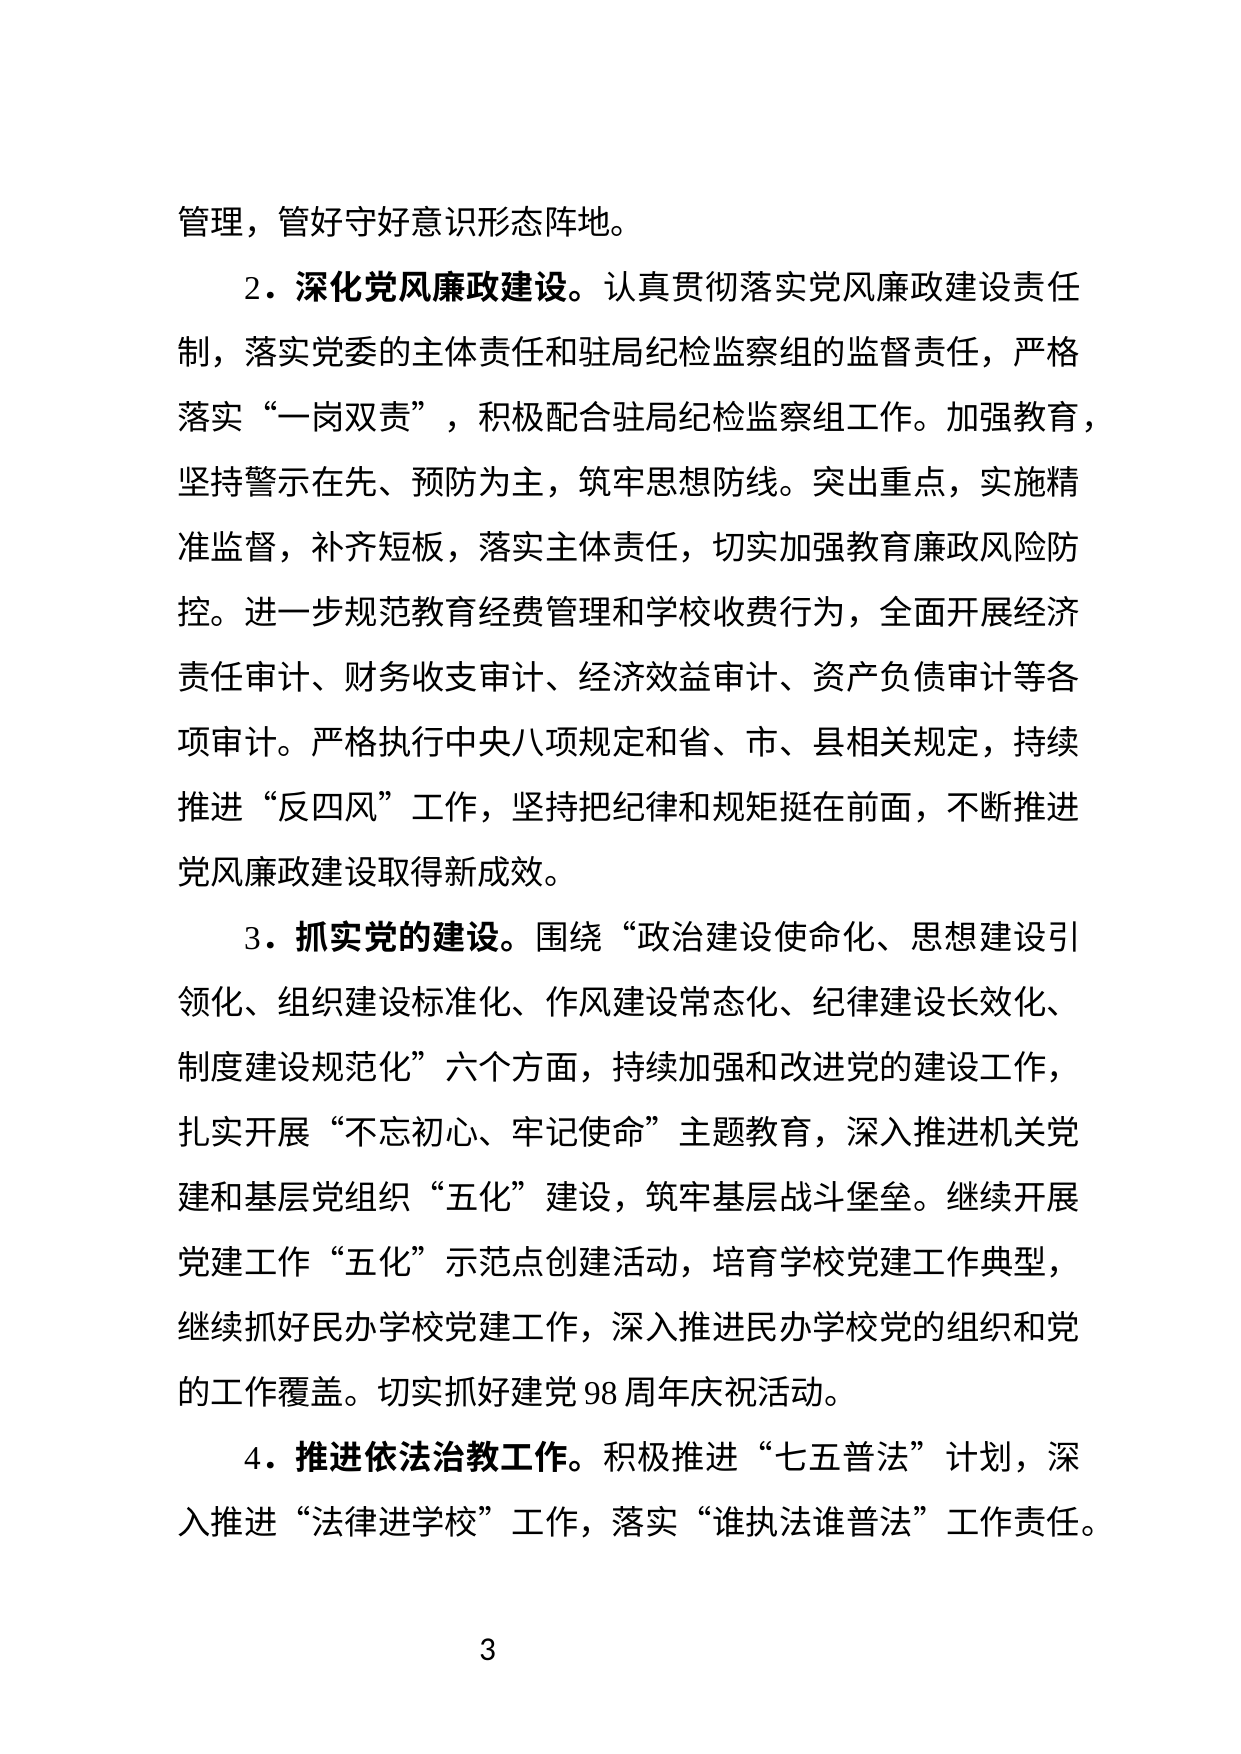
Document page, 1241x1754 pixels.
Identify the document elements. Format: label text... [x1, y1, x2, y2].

text 3．抓实党的建设。围绕“政治建设使命化、思想建设引领化、组织建设标准化、作风建设常态化、纪律建设长效化、制度建设规范化”六个方面，持续加强和改进党的建设工作，扎实开展“不忘初心、牢记使命”主题教育，深入推进机关党建和基层党组织“五化”建设，筑牢基层战斗堡垒。继续开展党建工作“五化”示范点创建活动，培育学校党建工作典型，继续抓好民办学校党建工作，深入推进民办学校党的组织和党的工作覆盖。切实抓好建党98周年庆祝活动。 [177, 902, 1081, 1422]
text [177, 187, 1081, 252]
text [177, 1422, 1081, 1552]
text 2．深化党风廉政建设。认真贯彻落实党风廉政建设责任制，落实党委的主体责任和驻局纪检监察组的监督责任，严格落实“一岗双责”，积极配合驻局纪检监察组工作。加强教育，坚持警示在先、预防为主，筑牢思想防线。突出重点，实施精准监督，补齐短板，落实主体责任，切实加强教育廉政风险防控。进一步规范教育经费管理和学校收费行为，全面开展经济责任审计、财务收支审计、经济效益审计、资产负债审计等各项审计。严格执行中央八项规定和省、市、县相关规定，持续推进“反四风”工作，坚持把纪律和规矩挺在前面，不断推进党风廉政建设取得新成效。 [177, 252, 1081, 902]
